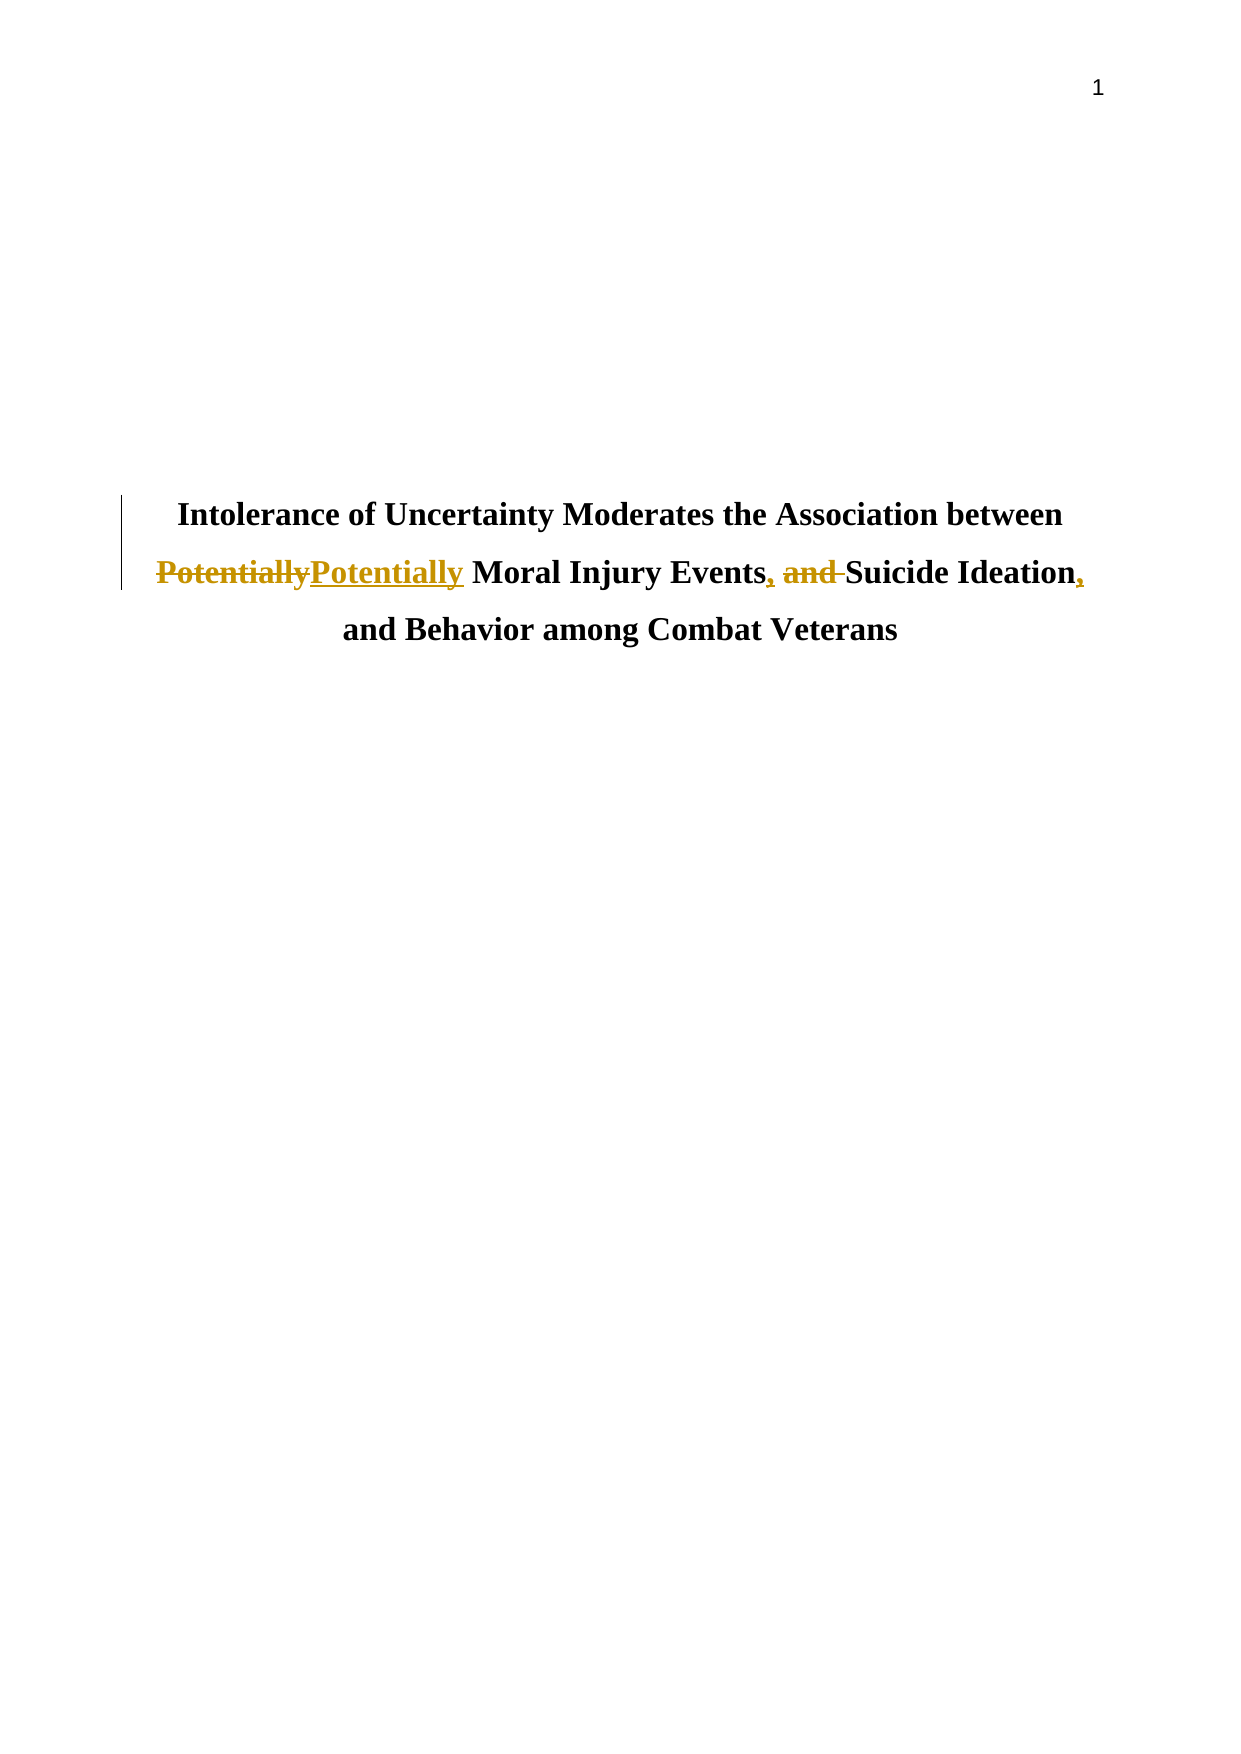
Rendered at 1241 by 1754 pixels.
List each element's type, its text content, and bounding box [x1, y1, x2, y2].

text Intolerance of Uncertainty Moderates the Association between Moral Injury Events Suicide Ideation and Behavior among Combat Veterans [136, 494, 1104, 648]
